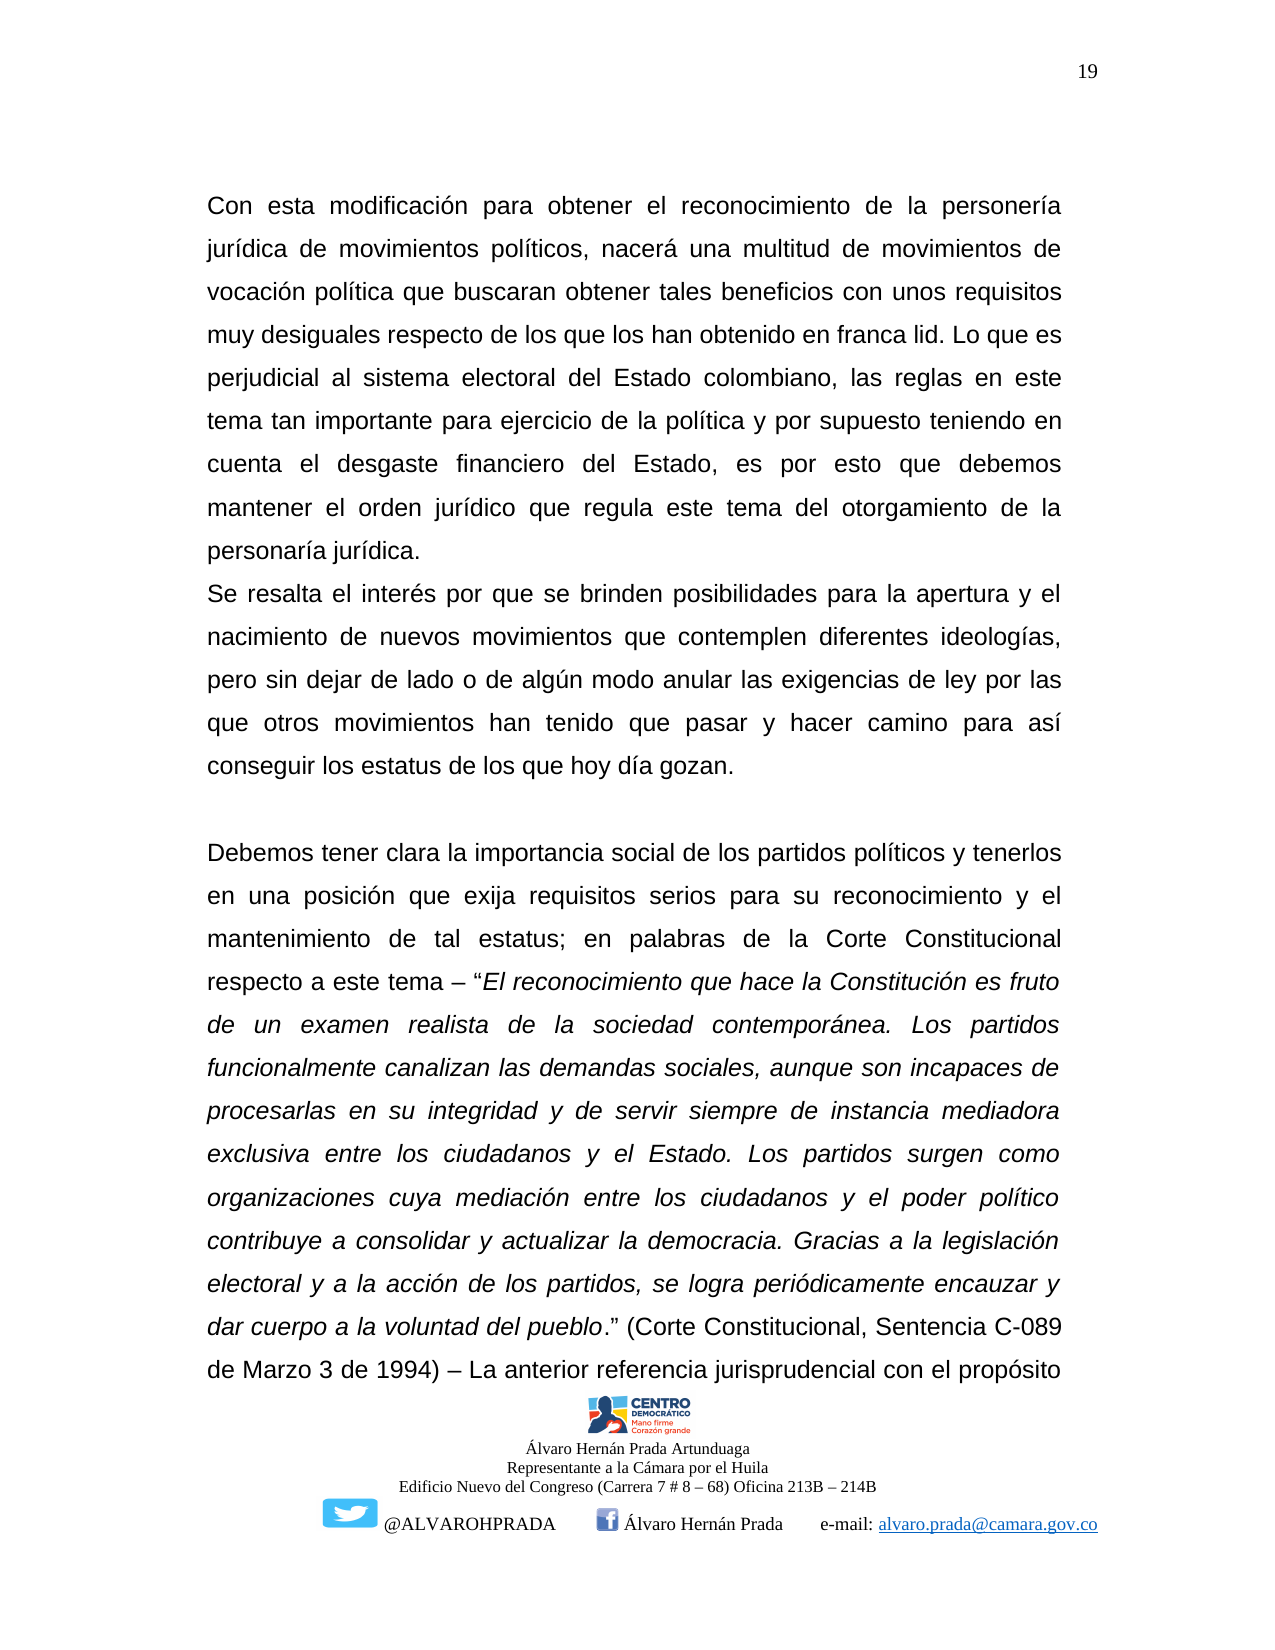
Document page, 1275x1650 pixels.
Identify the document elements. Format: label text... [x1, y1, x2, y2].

text Se resalta el interés por que se brinden posibilidades para la apertura y el nacimiento de nuevos movimientos que contemplen diferentes ideologías, pero sin dejar de lado o de algún modo anular las exigencias de ley por las que otros movimientos han tenido que pasar y hacer camino para así conseguir los estatus de los que hoy día gozan. [207, 579, 1063, 780]
picture [584, 1390, 696, 1439]
text Con esta modificación para obtener el reconocimiento de la personería jurídica de movimientos políticos, nacerá una multitud de movimientos de vocación política que buscaran obtener tales beneficios con unos requisitos muy desiguales respecto de los que los han obtenido en franca lid. Lo que es perjudicial al sistema electoral del Estado colombiano, las reglas en este tema tan importante para ejercicio de la política y por supuesto teniendo en cuenta el desgaste financiero del Estado, es por esto que debemos mantener el orden jurídico que regula este tema del otorgamiento de la personaría jurídica. [207, 191, 1063, 564]
picture [316, 1496, 384, 1531]
picture [596, 1508, 619, 1531]
